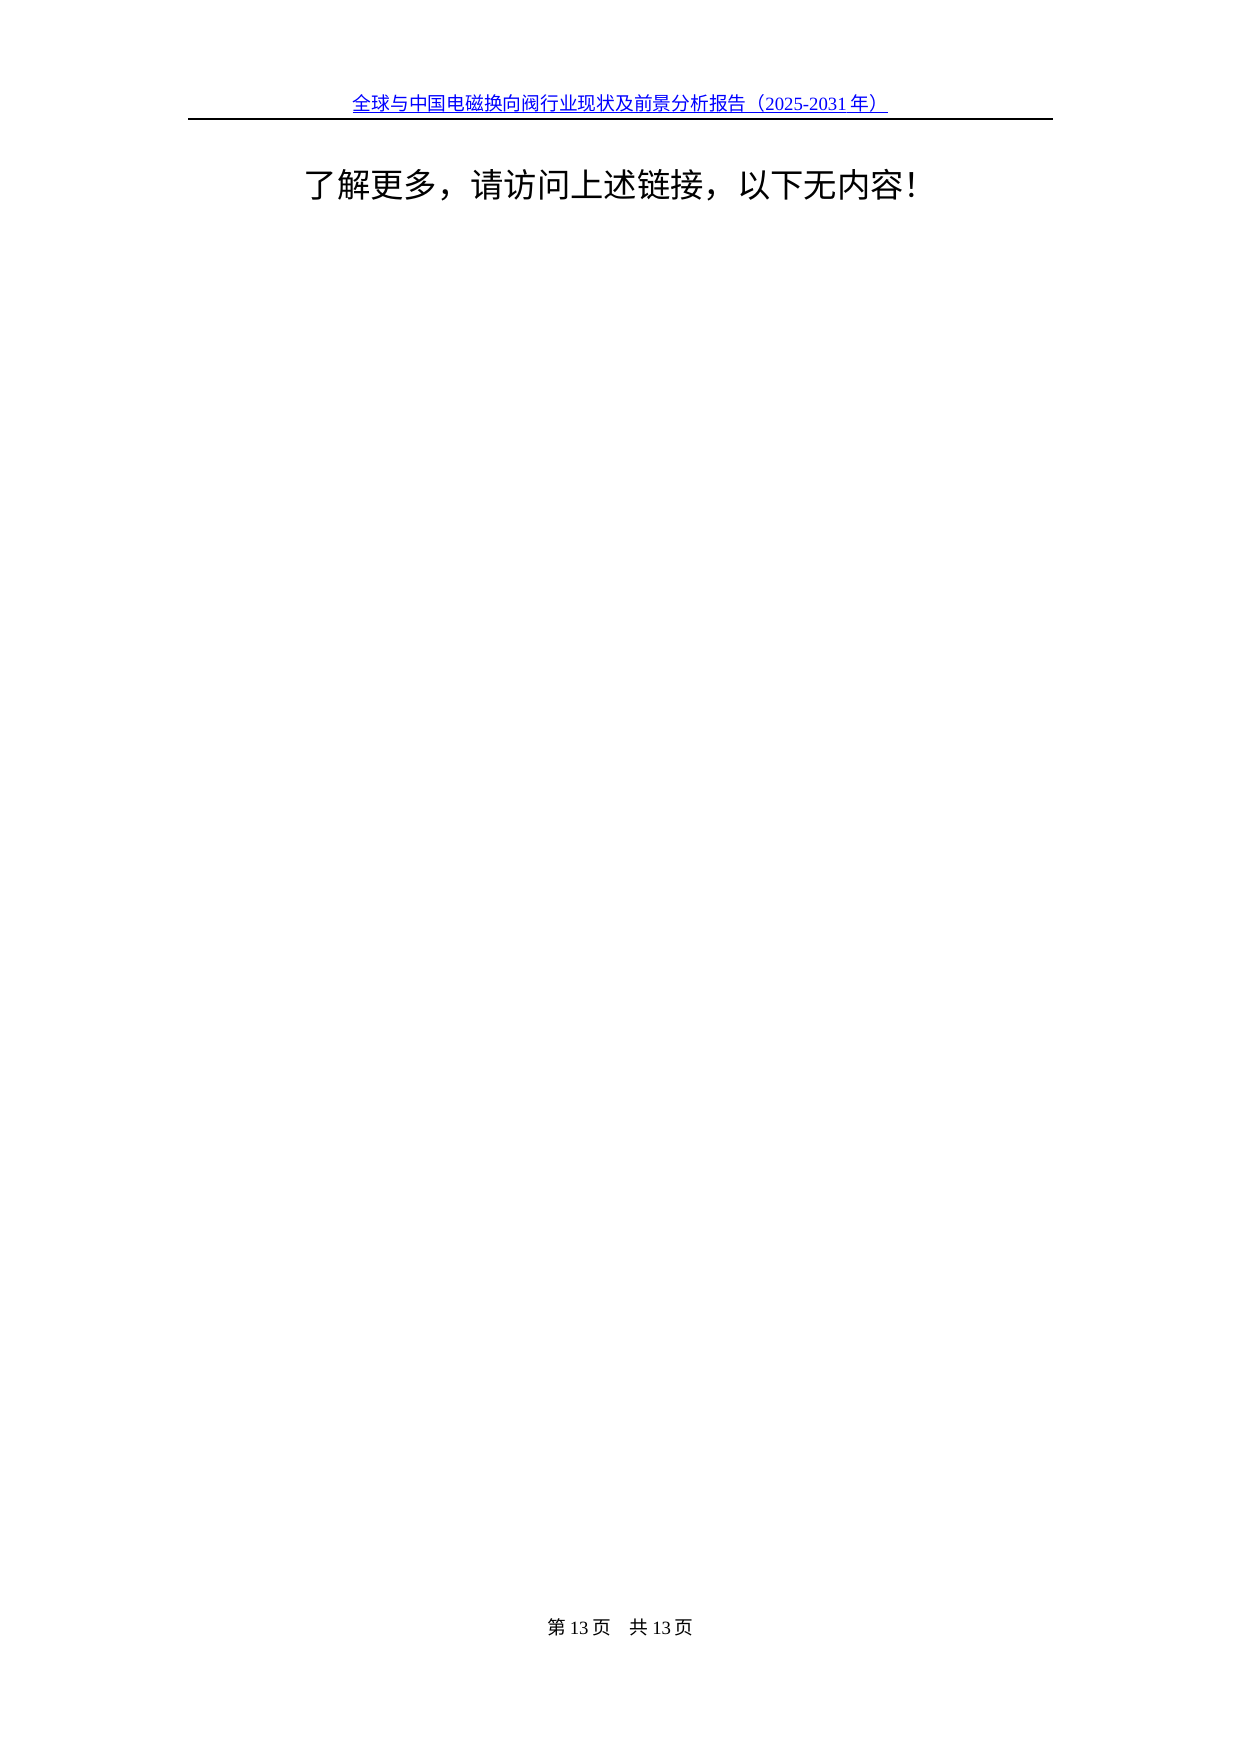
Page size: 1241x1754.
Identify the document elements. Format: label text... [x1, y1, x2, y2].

title 了解更多，请访问上述链接，以下无内容！ [187, 150, 1053, 215]
